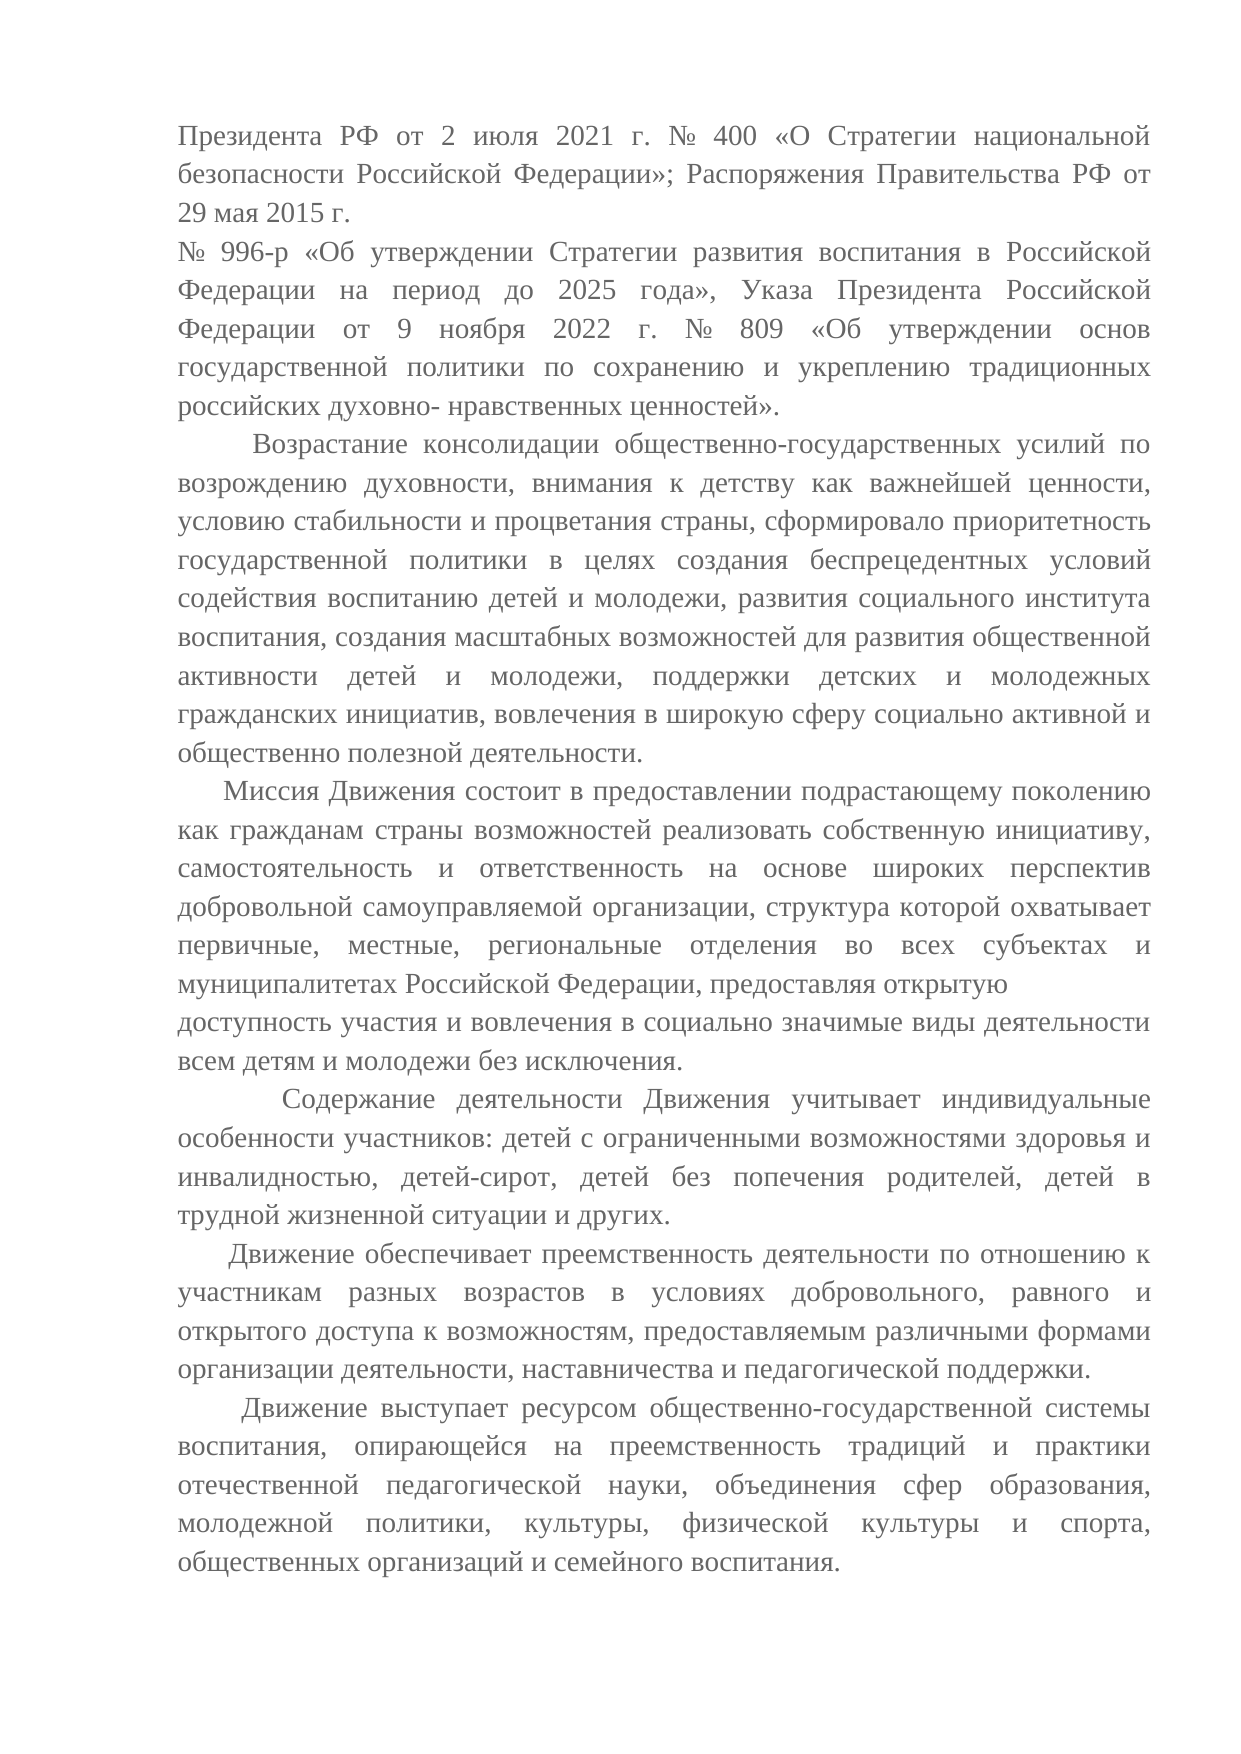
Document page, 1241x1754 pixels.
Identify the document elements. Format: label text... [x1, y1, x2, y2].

text Движение выступает ресурсом общественно-государственной системы воспитания, опирающейся на преемственность традиций и практики отечественной педагогической науки, объединения сфер образования, молодежной политики, культуры, физической культуры и спорта, общественных организаций и семейного воспитания. [177, 1390, 1152, 1578]
text Движение обеспечивает преемственность деятельности по отношению к участникам разных возрастов в условиях добровольного, равного и открытого доступа к возможностям, предоставляемым различными формами организации деятельности, наставничества и педагогической поддержки. [177, 1236, 1152, 1385]
text Возрастание консолидации общественно-государственных усилий по возрождению духовности, внимания к детству как важнейшей ценности, условию стабильности и процветания страны, сформировало приоритетность государственной политики в целях создания беспрецедентных условий содействия воспитанию детей и молодежи, развития социального института воспитания, создания масштабных возможностей для развития общественной активности детей и молодежи, поддержки детских и молодежных гражданских инициатив, вовлечения в широкую сферу социально активной и общественно полезной деятельности. [177, 426, 1152, 768]
text Содержание деятельности Движения учитывает индивидуальные особенности участников: детей с ограниченными возможностями здоровья и инвалидностью, детей-сирот, детей без попечения родителей, детей в трудной жизненной ситуации и других. [177, 1082, 1152, 1231]
text доступность участия и вовлечения в социально значимые виды деятельности всем детям и молодежи без исключения. [177, 1004, 1152, 1077]
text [177, 118, 1152, 229]
text Миссия Движения состоит в предоставлении подрастающему поколению как гражданам страны возможностей реализовать собственную инициативу, самостоятельность и ответственность на основе широких перспектив добровольной самоуправляемой организации, структура которой охватывает первичные, местные, региональные отделения во всех субъектах и муниципалитетах Российской Федерации, предоставляя открытую [177, 773, 1152, 999]
text № 996-р «Об утверждении Стратегии развития воспитания в Российской Федерации на период до 2025 года», Указа Президента Российской Федерации от 9 ноября 2022 г. № 809 «Об утверждении основ государственной политики по сохранению и укреплению традиционных российских духовно- нравственных ценностей». [177, 234, 1152, 421]
